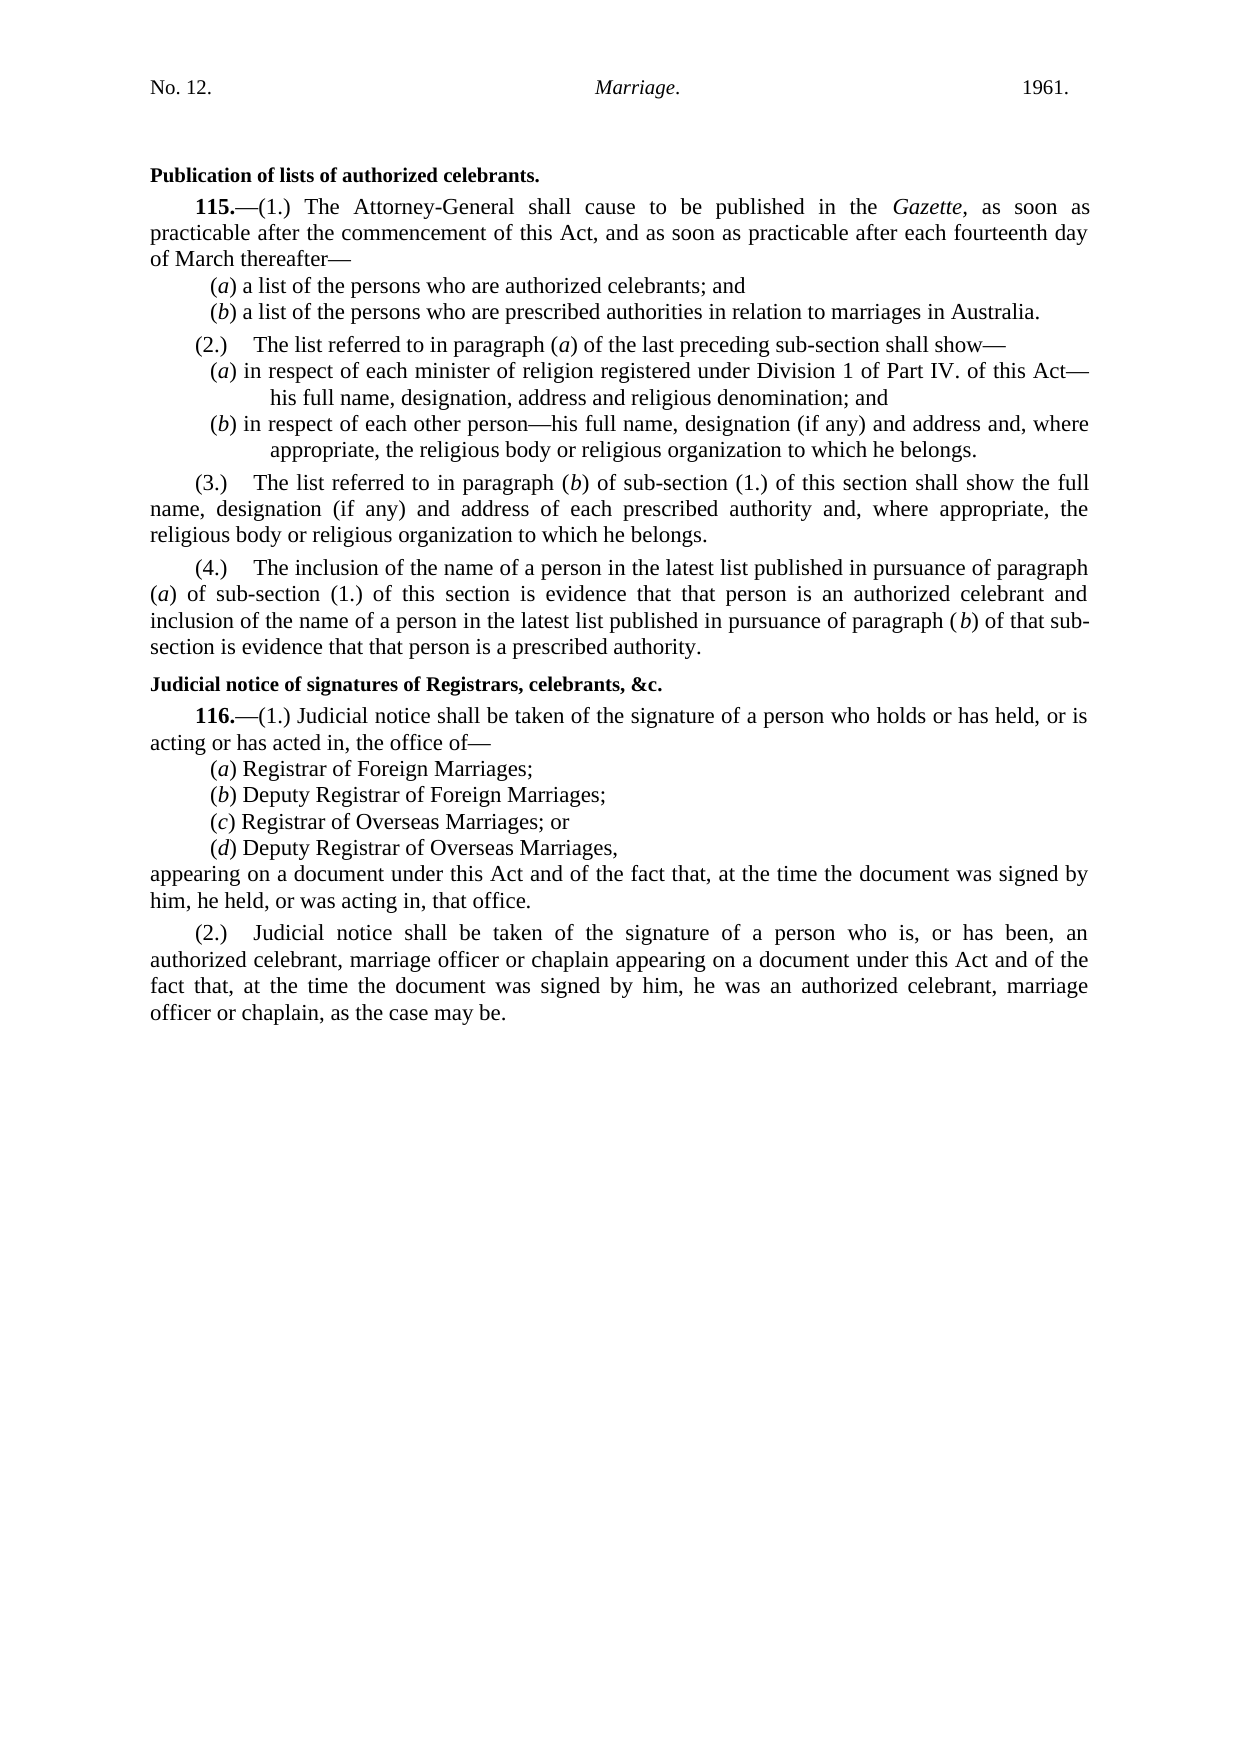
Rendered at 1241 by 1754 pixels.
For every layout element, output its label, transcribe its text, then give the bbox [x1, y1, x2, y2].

text (a) Registrar of Foreign Marriages; [210, 755, 1090, 781]
text appearing on a document under this Act and of the fact that, at the time the document was signed by him, he held, or was acting in, that office. [150, 861, 1090, 913]
text (b) a list of the persons who are prescribed authorities in relation to marriages in Australia. [210, 298, 1090, 324]
text (d) Deputy Registrar of Overseas Marriages, [210, 834, 1090, 861]
text (a) in respect of each minister of religion registered under Division 1 of Part IV. of this Act—his full name, designation, address and religious denomination; and [210, 357, 1090, 410]
text 115.—(1.) The Attorney-General shall cause to be published in the Gazette, as soon as practicable after the commencement of this Act, and as soon as practicable after each fourteenth day of March thereafter— [150, 193, 1090, 272]
text (b) in respect of each other person—his full name, designation (if any) and address and, where appropriate, the religious body or religious organization to which he belongs. [210, 410, 1090, 463]
text (c) Registrar of Overseas Marriages; or [210, 808, 1090, 834]
text (4.) The inclusion of the name of a person in the latest list published in pursuance of paragraph (a) of sub-section (1.) of this section is evidence that that person is an authorized celebrant and inclusion of the name of a person in the latest list published in pursuance of paragraph (b) of that sub-section is evidence that that person is a prescribed authority. [150, 554, 1090, 659]
text (2.) The list referred to in paragraph (a) of the last preceding sub-section shall show— [150, 331, 1090, 357]
text Judicial notice of signatures of Registrars, celebrants, &c. [150, 672, 1090, 696]
text 116.—(1.) Judicial notice shall be taken of the signature of a person who holds or has held, or is acting or has acted in, the office of— [150, 702, 1090, 755]
text (b) Deputy Registrar of Foreign Marriages; [210, 781, 1090, 808]
text (3.) The list referred to in paragraph (b) of sub-section (1.) of this section shall show the full name, designation (if any) and address of each prescribed authority and, where appropriate, the religious body or religious organization to which he belongs. [150, 469, 1090, 548]
text (a) a list of the persons who are authorized celebrants; and [210, 272, 1090, 298]
text Publication of lists of authorized celebrants. [150, 162, 1090, 187]
text (2.) Judicial notice shall be taken of the signature of a person who is, or has been, an authorized celebrant, marriage officer or chaplain appearing on a document under this Act and of the fact that, at the time the document was signed by him, he was an authorized celebrant, marriage officer or chaplain, as the case may be. [150, 919, 1090, 1025]
